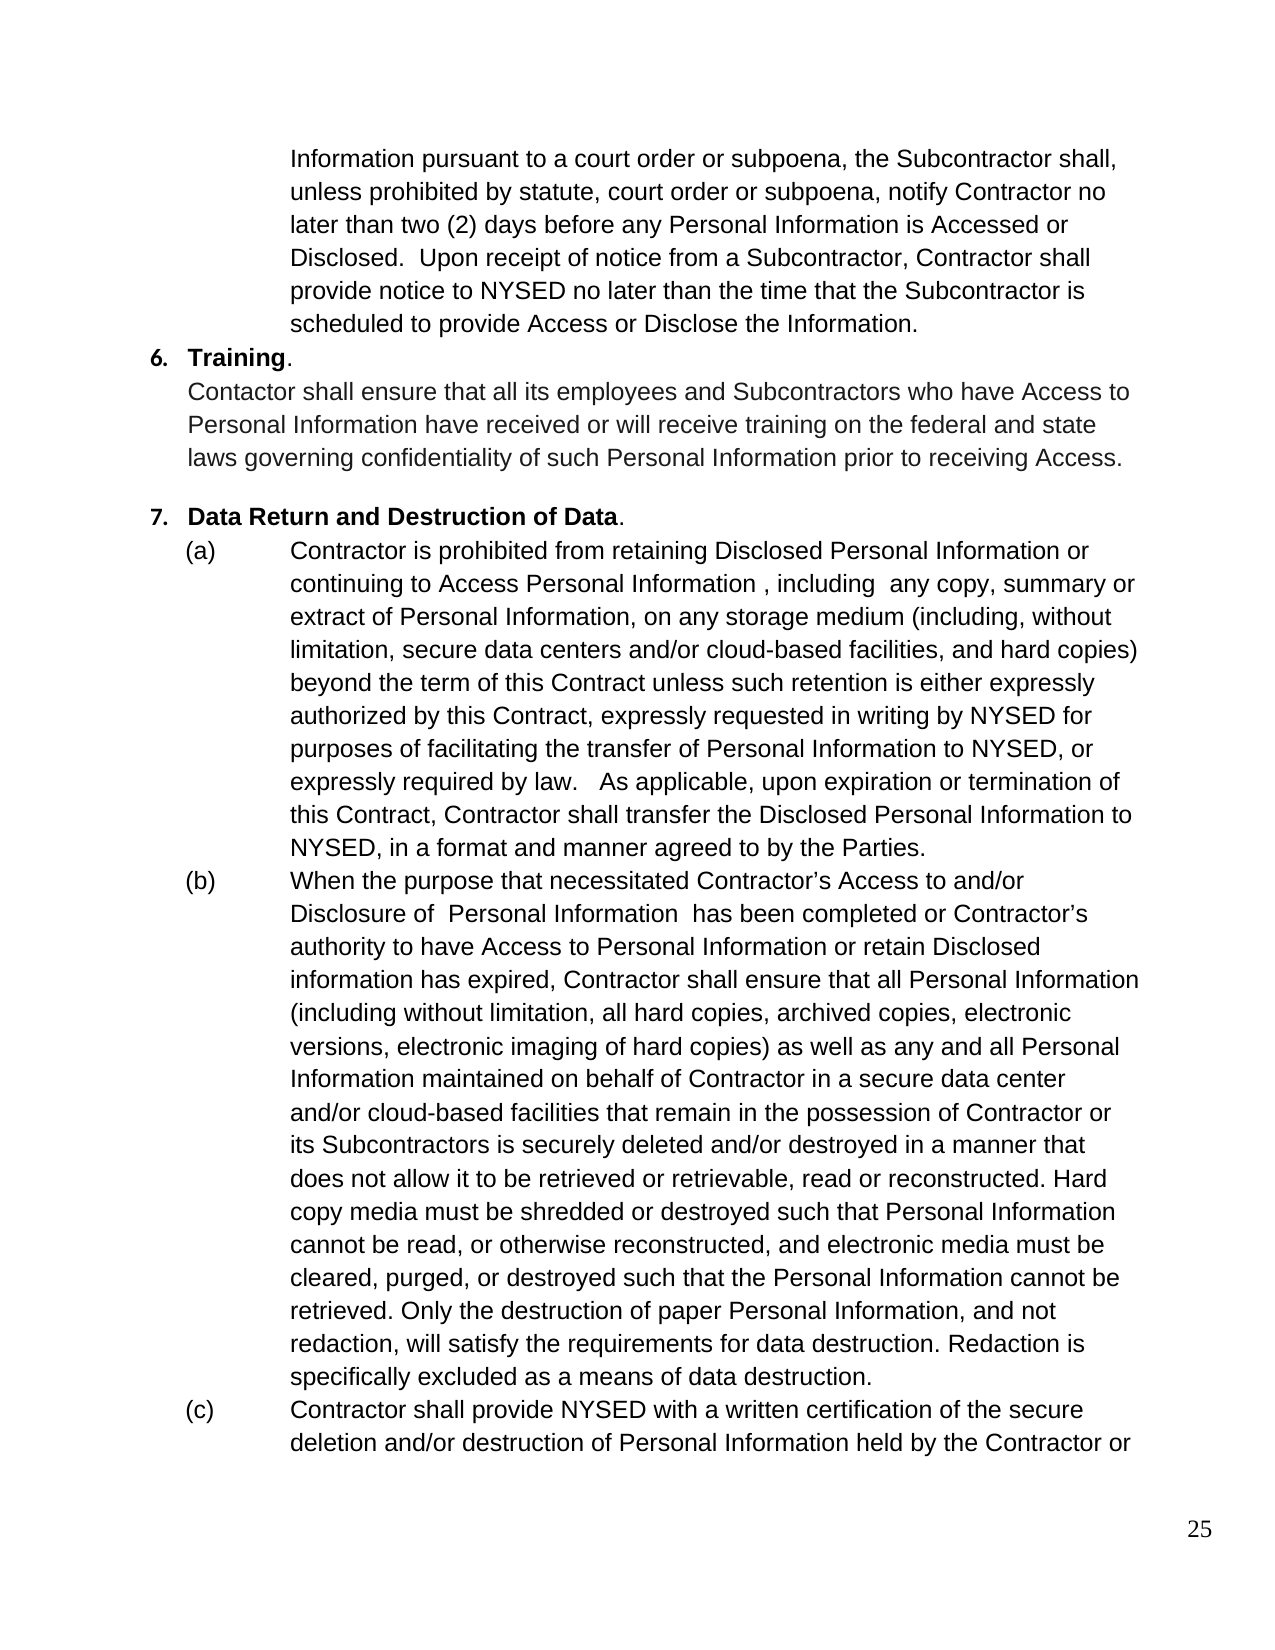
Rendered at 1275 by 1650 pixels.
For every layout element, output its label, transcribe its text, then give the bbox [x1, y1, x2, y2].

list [185, 1395, 1141, 1456]
list Contactor shall ensure that all its employees and Subcontractors who have Access to Personal Information have received or will receive training on the federal and state laws governing confidentiality of such Personal Information prior to receiving Access. [187, 377, 1141, 472]
list When the purpose that necessitated Contractor’s Access to and/or Disclosure of Personal Information has been completed or Contractor’s authority to have Access to Personal Information or retain Disclosed information has expired, Contractor shall ensure that all Personal Information (including without limitation, all hard copies, archived copies, electronic versions, electronic imaging of hard copies) as well as any and all Personal Information maintained on behalf of Contractor in a secure data center and/or cloud-based facilities that remain in the possession of Contractor or its Subcontractors is securely deleted and/or destroyed in a manner that does not allow it to be retrieved or retrievable, read or reconstructed. Hard copy media must be shredded or destroyed such that Personal Information cannot be read, or otherwise reconstructed, and electronic media must be cleared, purged, or destroyed such that the Personal Information cannot be retrieved. Only the destruction of paper Personal Information, and not redaction, will satisfy the requirements for data destruction. Redaction is specifically excluded as a means of data destruction. [185, 866, 1141, 1390]
list Training. [150, 342, 1141, 373]
list Contractor is prohibited from retaining Disclosed Personal Information or continuing to Access Personal Information , including any copy, summary or extract of Personal Information, on any storage medium (including, without limitation, secure data centers and/or cloud-based facilities, and hard copies) beyond the term of this Contract unless such retention is either expressly authorized by this Contract, expressly requested in writing by NYSED for purposes of facilitating the transfer of Personal Information to NYSED, or expressly required by law. As applicable, upon expiration or termination of this Contract, Contractor shall transfer the Disclosed Personal Information to NYSED, in a format and manner agreed to by the Parties. [185, 536, 1141, 862]
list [194, 144, 1141, 338]
list Data Return and Destruction of Data. [150, 501, 1141, 532]
